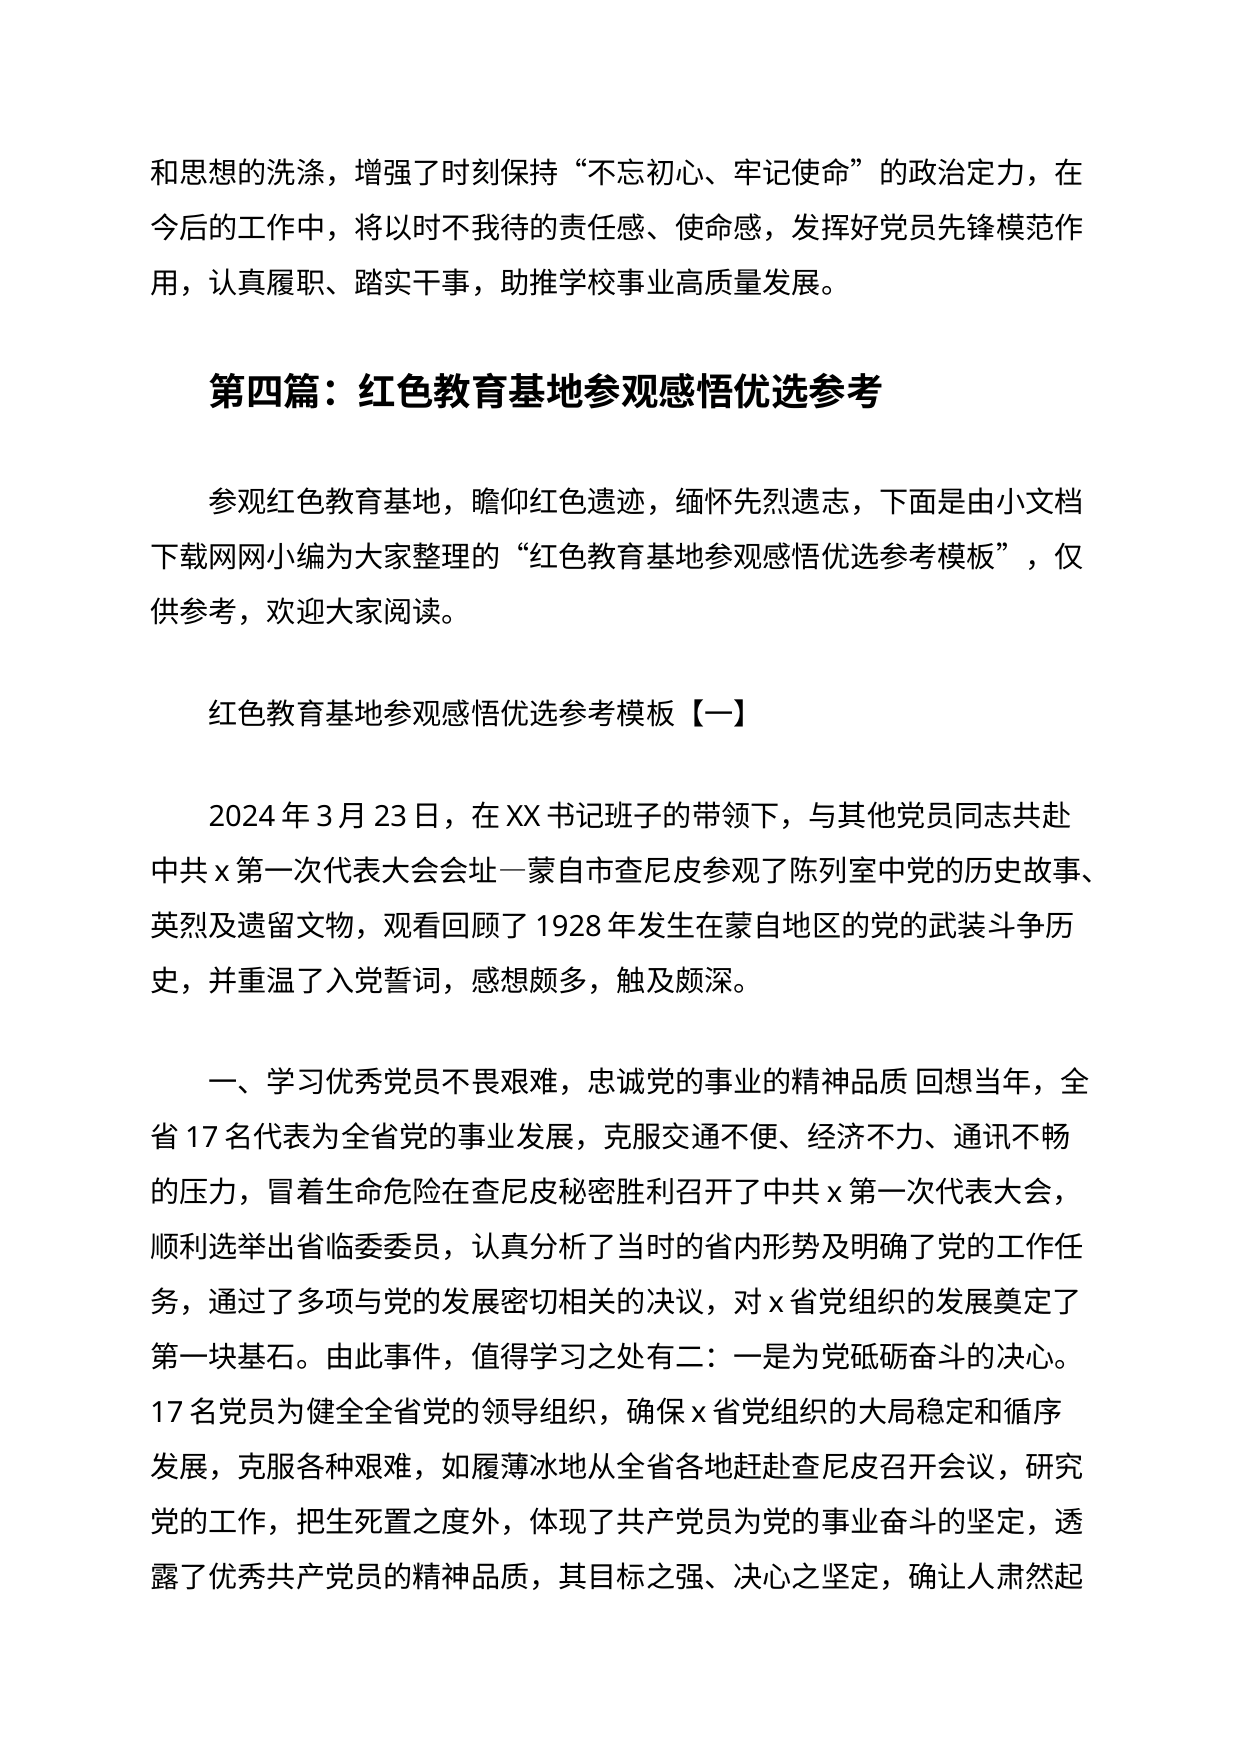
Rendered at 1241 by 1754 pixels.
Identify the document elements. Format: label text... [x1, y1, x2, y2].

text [150, 150, 1090, 302]
text 红色教育基地参观感悟优选参考模板【一】 [150, 691, 1090, 733]
text 2024年3月23日，在XX书记班子的带领下，与其他党员同志共赴中共x第一次代表大会会址—蒙自市查尼皮参观了陈列室中党的历史故事、英烈及遗留文物，观看回顾了1928年发生在蒙自地区的党的武装斗争历史，并重温了入党誓词，感想颇多，触及颇深。 [150, 792, 1090, 999]
text 第四篇：红色教育基地参观感悟优选参考 [150, 362, 1090, 416]
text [150, 1059, 1090, 1596]
text 参观红色教育基地，瞻仰红色遗迹，缅怀先烈遗志，下面是由小文档下载网网小编为大家整理的“红色教育基地参观感悟优选参考模板”，仅供参考，欢迎大家阅读。 [150, 479, 1090, 631]
